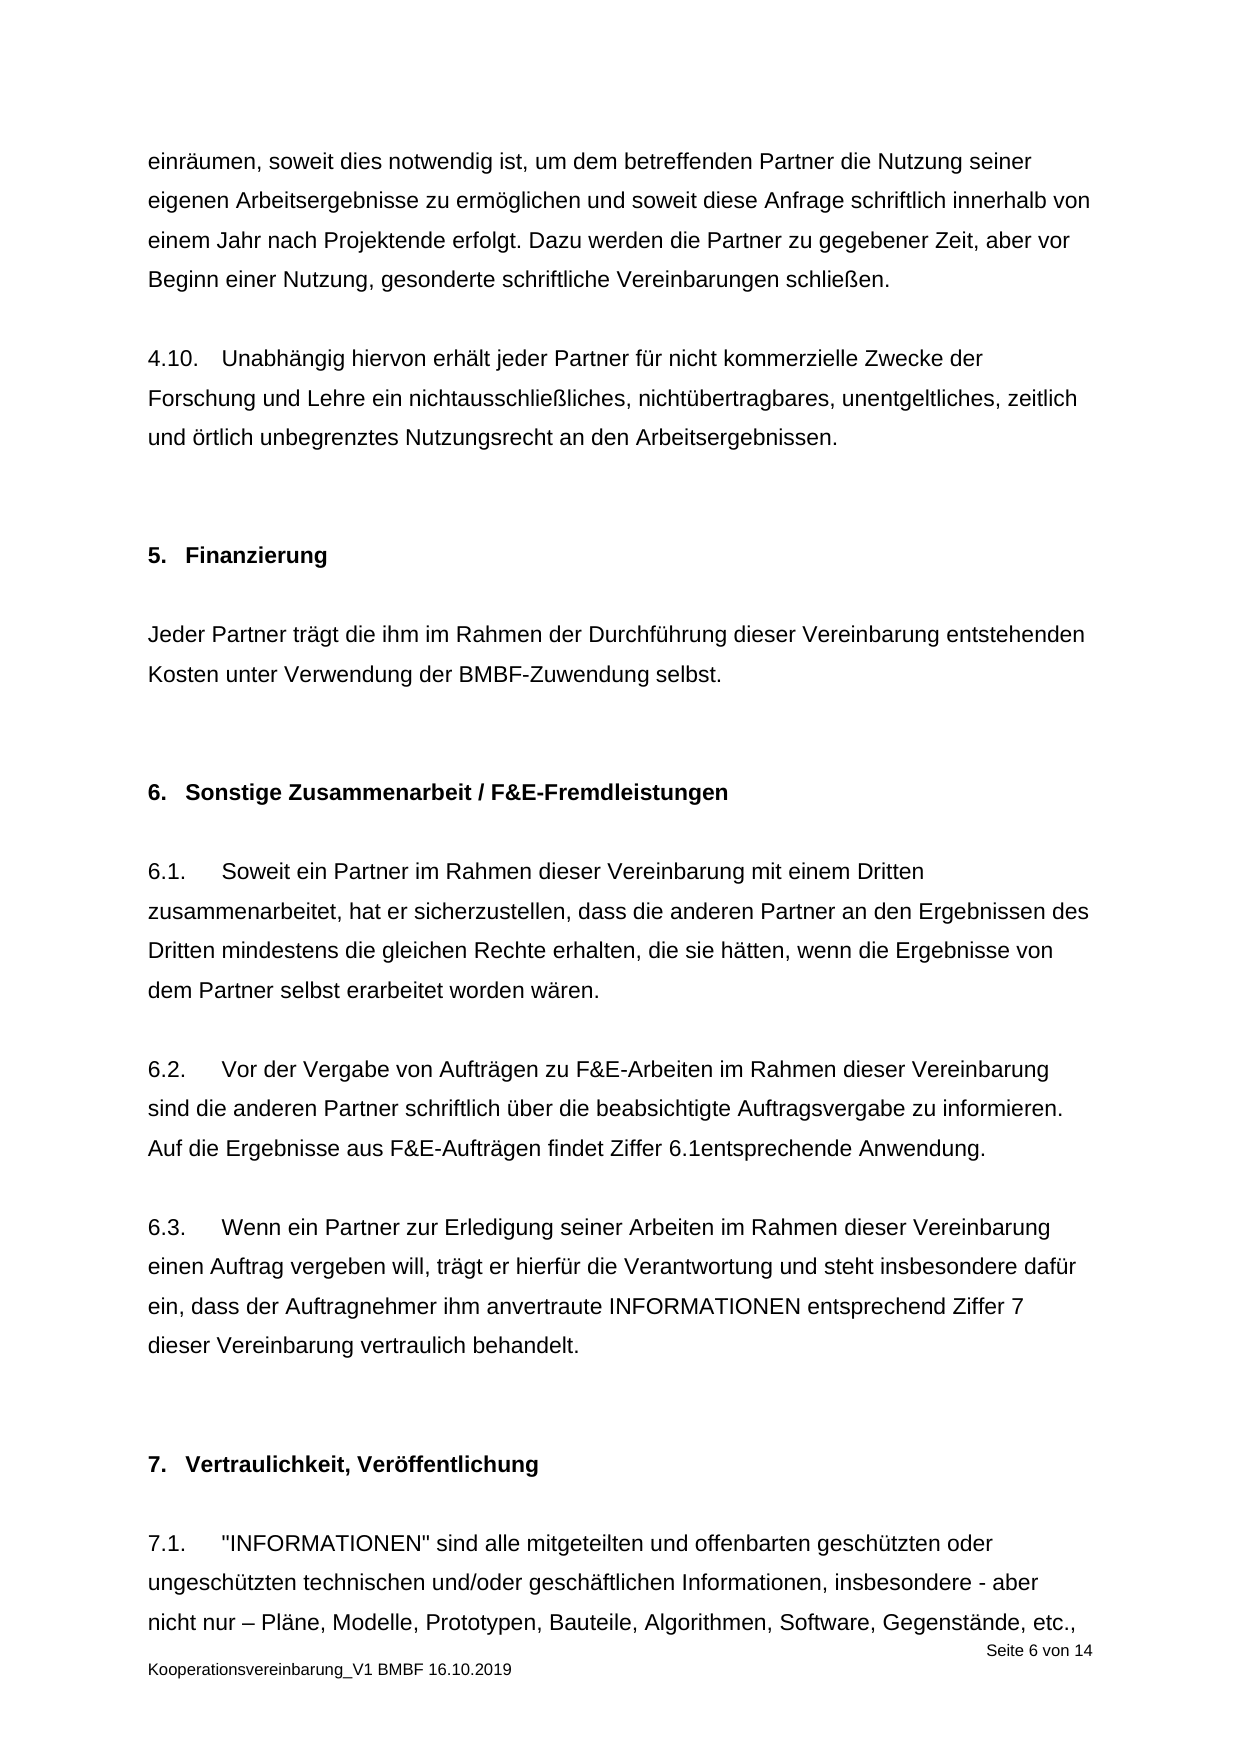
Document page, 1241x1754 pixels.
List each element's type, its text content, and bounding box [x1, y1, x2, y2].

list Soweit ein Partner im Rahmen dieser Vereinbarung mit einem Dritten zusammenarbeitet, hat er sicherzustellen, dass die anderen Partner an den Ergebnissen des Dritten mindestens die gleichen Rechte erhalten, die sie hätten, wenn die Ergebnisse von dem Partner selbst erarbeitet worden wären. [148, 858, 1092, 1003]
list Sonstige Zusammenarbeit / F&E-Fremdleistungen [148, 779, 1092, 806]
text Jeder Partner trägt die ihm im Rahmen der Durchführung dieser Vereinbarung entstehenden Kosten unter Verwendung der BMBF-Zuwendung selbst. [148, 621, 1092, 687]
list Vertraulichkeit, Veröffentlichung [148, 1451, 1092, 1477]
list Vor der Vergabe von Aufträgen zu F&E-Arbeiten im Rahmen dieser Vereinbarung sind die anderen Partner schriftlich über die beabsichtigte Auftragsvergabe zu informieren. Auf die Ergebnisse aus F&E-Aufträgen findet Ziffer 6.1entsprechende Anwendung. [148, 1056, 1092, 1161]
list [148, 1529, 1092, 1635]
list Unabhängig hiervon erhält jeder Partner für nicht kommerzielle Zwecke der Forschung und Lehre ein nichtausschließliches, nichtübertragbares, unentgeltliches, zeitlich und örtlich unbegrenztes Nutzungsrecht an den Arbeitsergebnissen. [148, 345, 1092, 450]
list Finanzierung [148, 542, 1092, 569]
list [148, 148, 1092, 292]
list Wenn ein Partner zur Erledigung seiner Arbeiten im Rahmen dieser Vereinbarung einen Auftrag vergeben will, trägt er hierfür die Verantwortung und steht insbesondere dafür ein, dass der Auftragnehmer ihm anvertraute INFORMATIONEN entsprechend Ziffer 7 dieser Vereinbarung vertraulich behandelt. [148, 1214, 1092, 1358]
